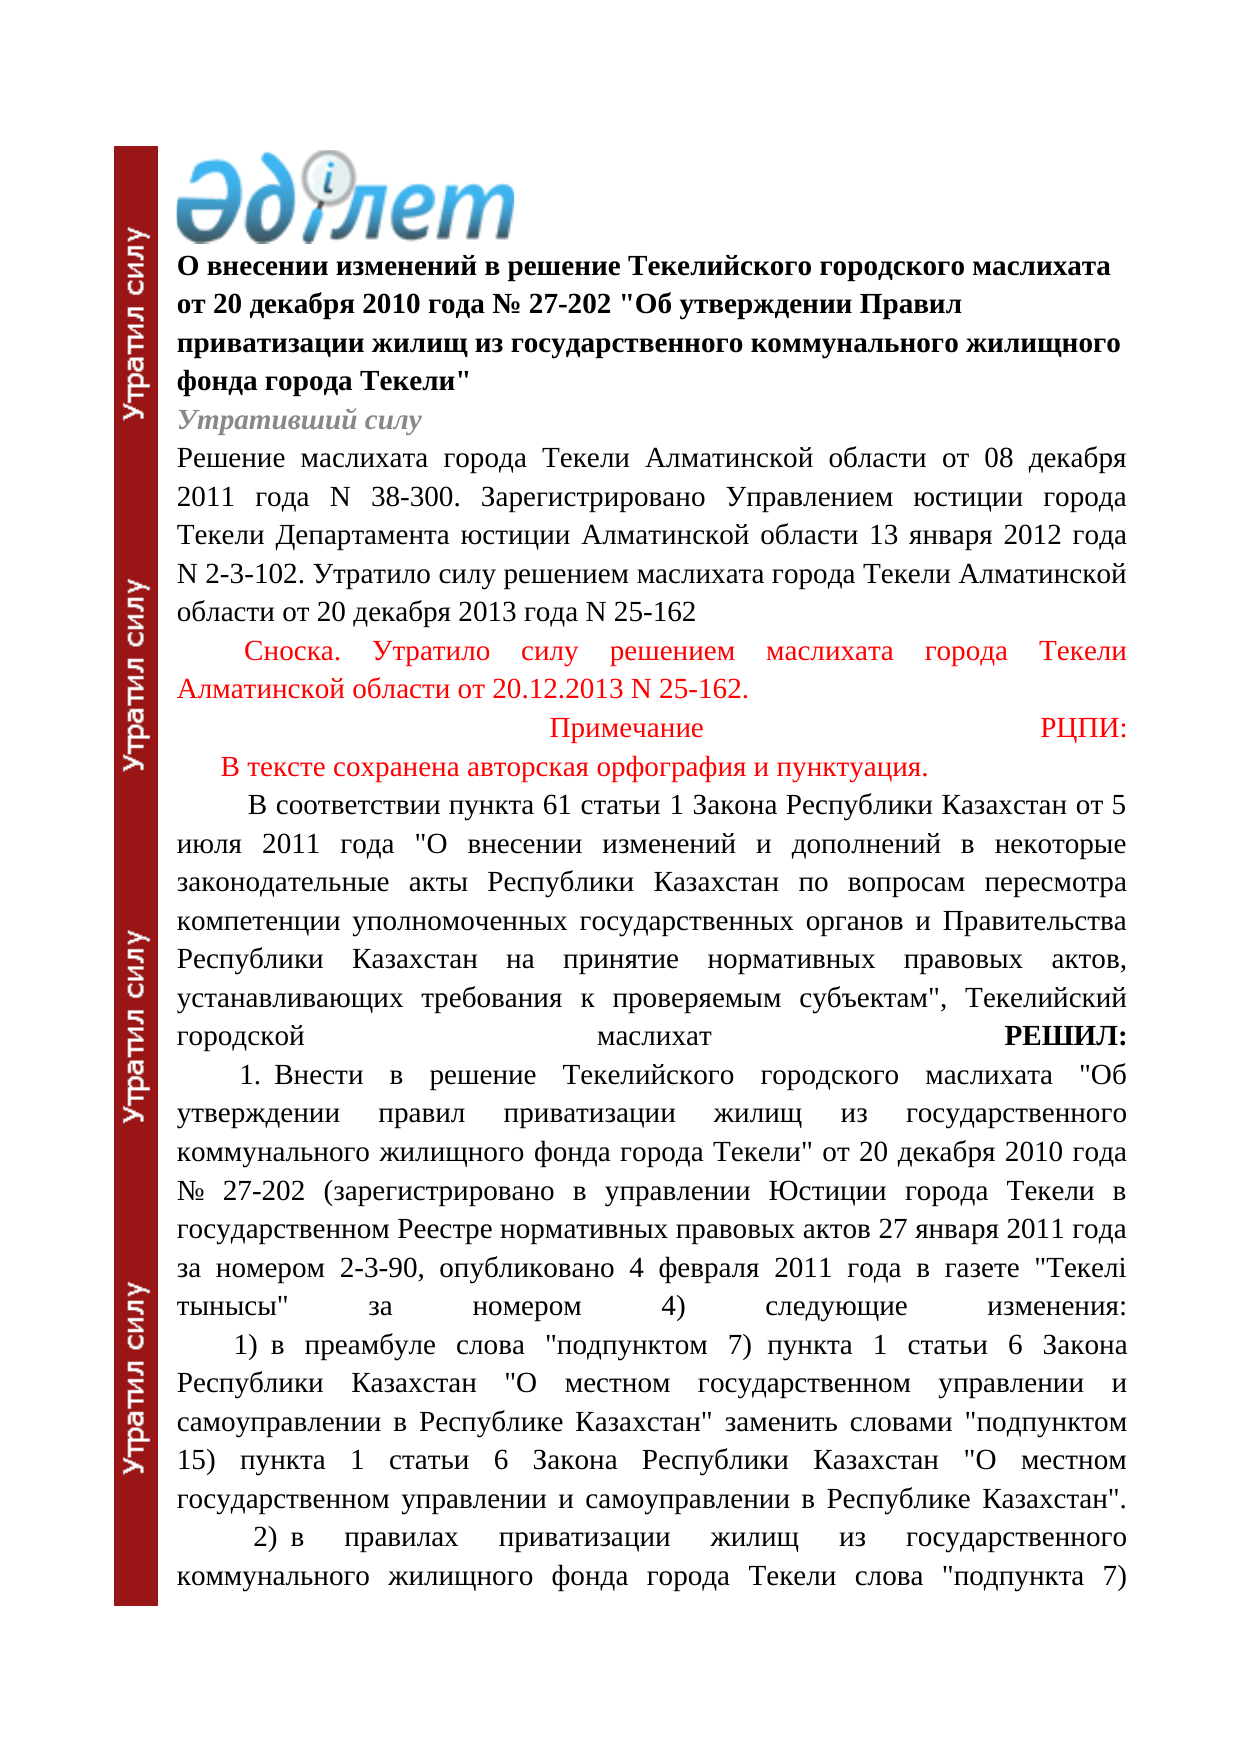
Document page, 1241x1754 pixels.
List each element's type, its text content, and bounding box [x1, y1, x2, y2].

text Утративший силу [112, 402, 1128, 435]
picture [176, 150, 515, 244]
picture [114, 146, 158, 248]
text О внесении изменений в решение Текелийского городского маслихата от 20 декабря 2010 года № 27-202 "Об утверждении Правил приватизации жилищ из государственного коммунального жилищного фонда города Текели" [112, 248, 1128, 397]
text Примечание РЦПИ: В тексте сохранена авторская орфография и пунктуация. [112, 710, 1128, 782]
text Решение маслихата города Текели Алматинской области от 08 декабря 2011 года N 38-300. Зарегистрировано Управлением юстиции города Текели Департамента юстиции Алматинской области 13 января 2012 года N 2-3-102. Утратило силу решением маслихата города Текели Алматинской области от 20 декабря 2013 года N 25-162 [112, 440, 1128, 628]
picture [114, 782, 158, 787]
picture [114, 628, 158, 633]
text Сноска. Утратило силу решением маслихата города Текели Алматинской области от 20.12.2013 N 25-162. [112, 633, 1128, 705]
picture [114, 397, 158, 402]
picture [114, 435, 158, 440]
picture [114, 705, 158, 710]
picture [114, 1592, 158, 1606]
